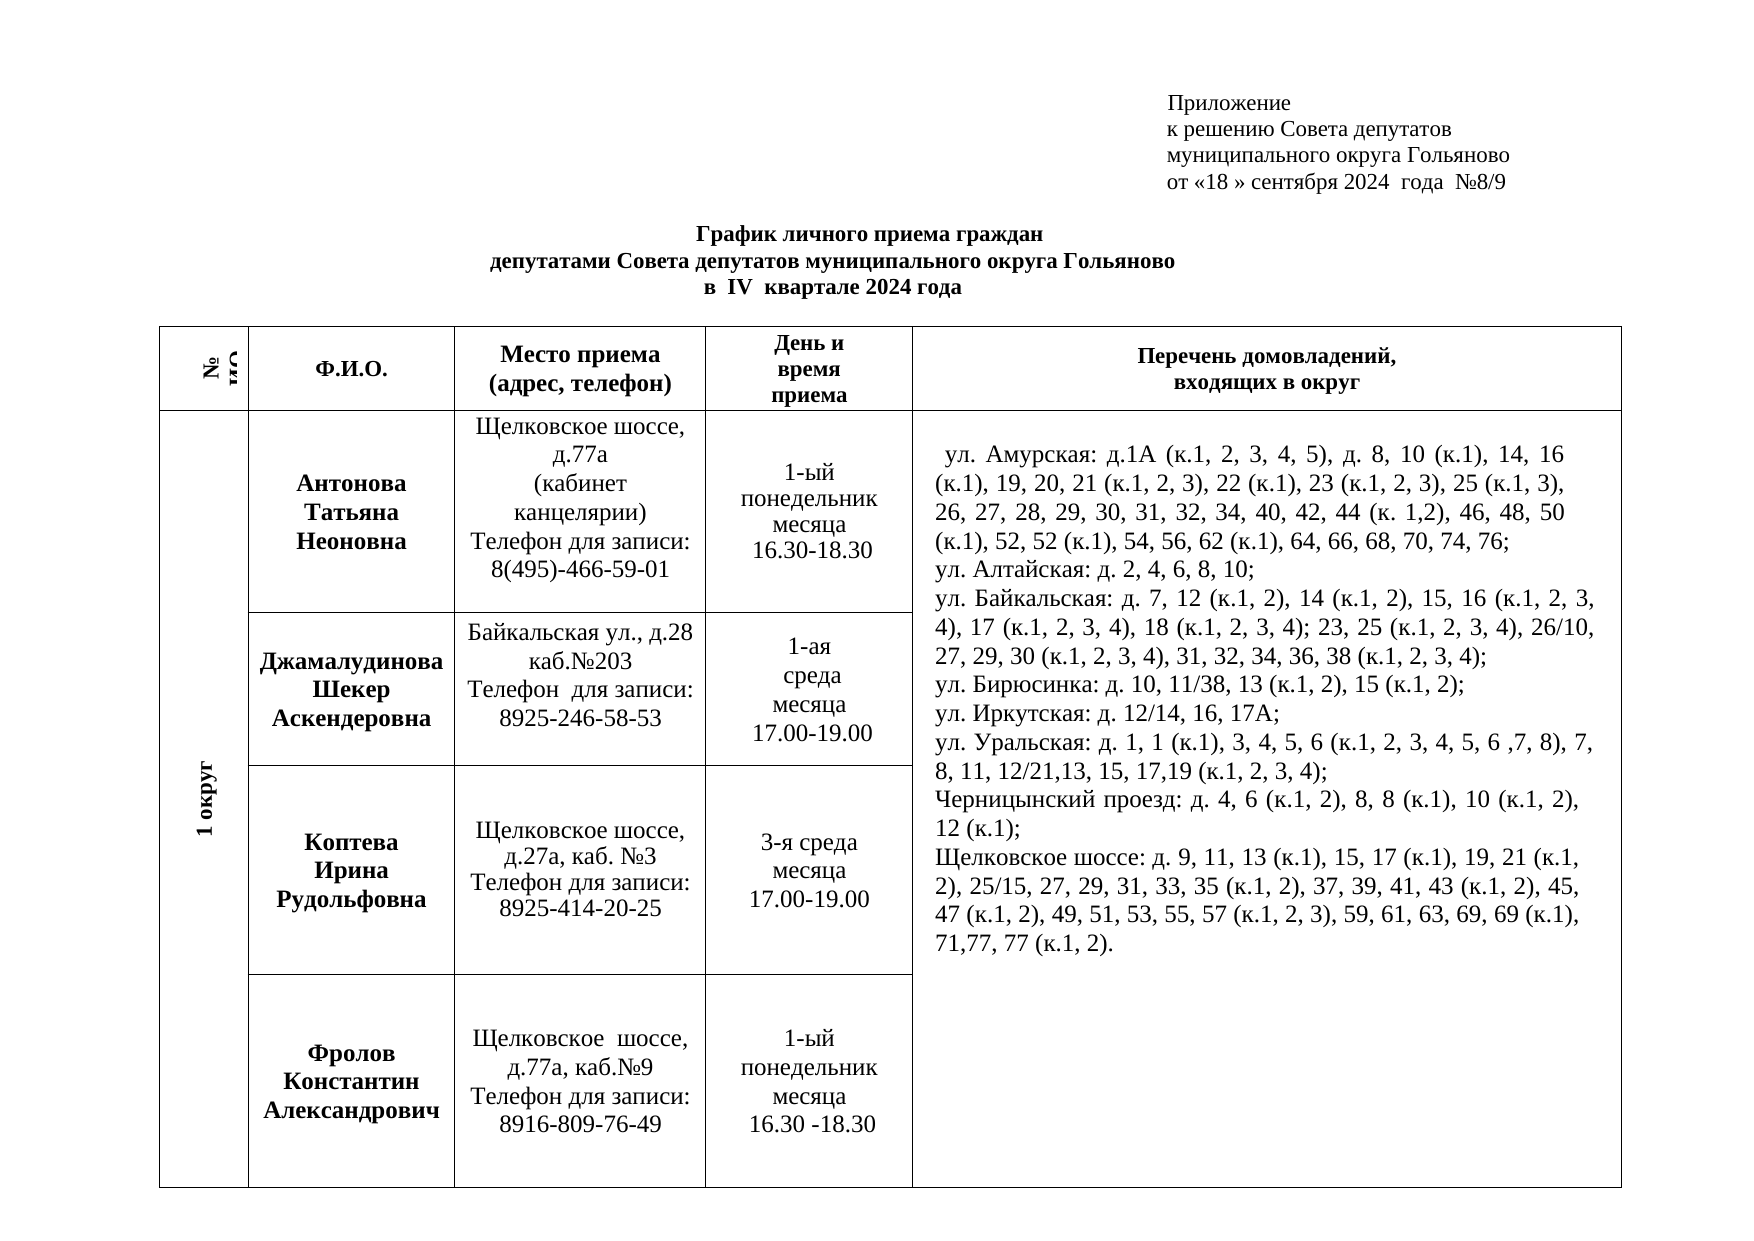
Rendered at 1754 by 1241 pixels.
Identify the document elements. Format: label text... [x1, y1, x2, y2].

table_cell 3-я среда месяца 17.00-19.00 [706, 766, 912, 973]
text муниципального округа Гольяново [1167, 141, 1651, 168]
table_cell 1-ый понедельник месяца 16.30 -18.30 [706, 975, 912, 1187]
table_cell Коптева Ирина Рудольфовна [249, 766, 454, 973]
table_cell Щелковское шоссе, д.77а (кабинет канцелярии) Телефон для записи: 8(495)-466-59-01 [455, 411, 705, 612]
table_cell Байкальская ул., д.28 каб.№203 Tелефон для записи: 8925-246-58-53 [455, 613, 705, 765]
table_header Место приема (адрес, телефон) [455, 327, 705, 410]
table_cell Фролов Константин Александрович [249, 975, 454, 1187]
text к решению Совета депутатов [1167, 115, 1651, 141]
table_cell [913, 411, 1621, 1187]
text от «18 » сентября 2024 года №8/9 [1167, 168, 1651, 194]
text в IV квартале 2024 года [15, 273, 1651, 299]
text депутатами Совета депутатов муниципального округа Гольяново [15, 247, 1651, 273]
table_cell Щелковское шоссе, д.27а, каб. №3 Телефон для записи: 8925-414-20-25 [455, 766, 705, 973]
table_cell 1-ая среда месяца 17.00-19.00 [706, 613, 912, 765]
text График личного приема граждан [15, 220, 1651, 247]
table_cell Антонова Татьяна Неоновна [249, 411, 454, 612]
table_header День и время приема [706, 327, 912, 410]
table_cell 1 округ [160, 411, 248, 1187]
table_cell 1-ый понедельник месяца 16.30-18.30 [706, 411, 912, 612]
table_cell Джамалудинова Шекер Аскендеровна [249, 613, 454, 765]
text Приложение [15, 89, 1651, 115]
table_header № ИО [160, 327, 248, 410]
table_cell Щелковское шоссе, д.77а, каб.№9 Телефон для записи: 8916-809-76-49 [455, 975, 705, 1187]
table_header Ф.И.О. [249, 327, 454, 410]
table_header Перечень домовладений, входящих в округ [913, 327, 1621, 410]
